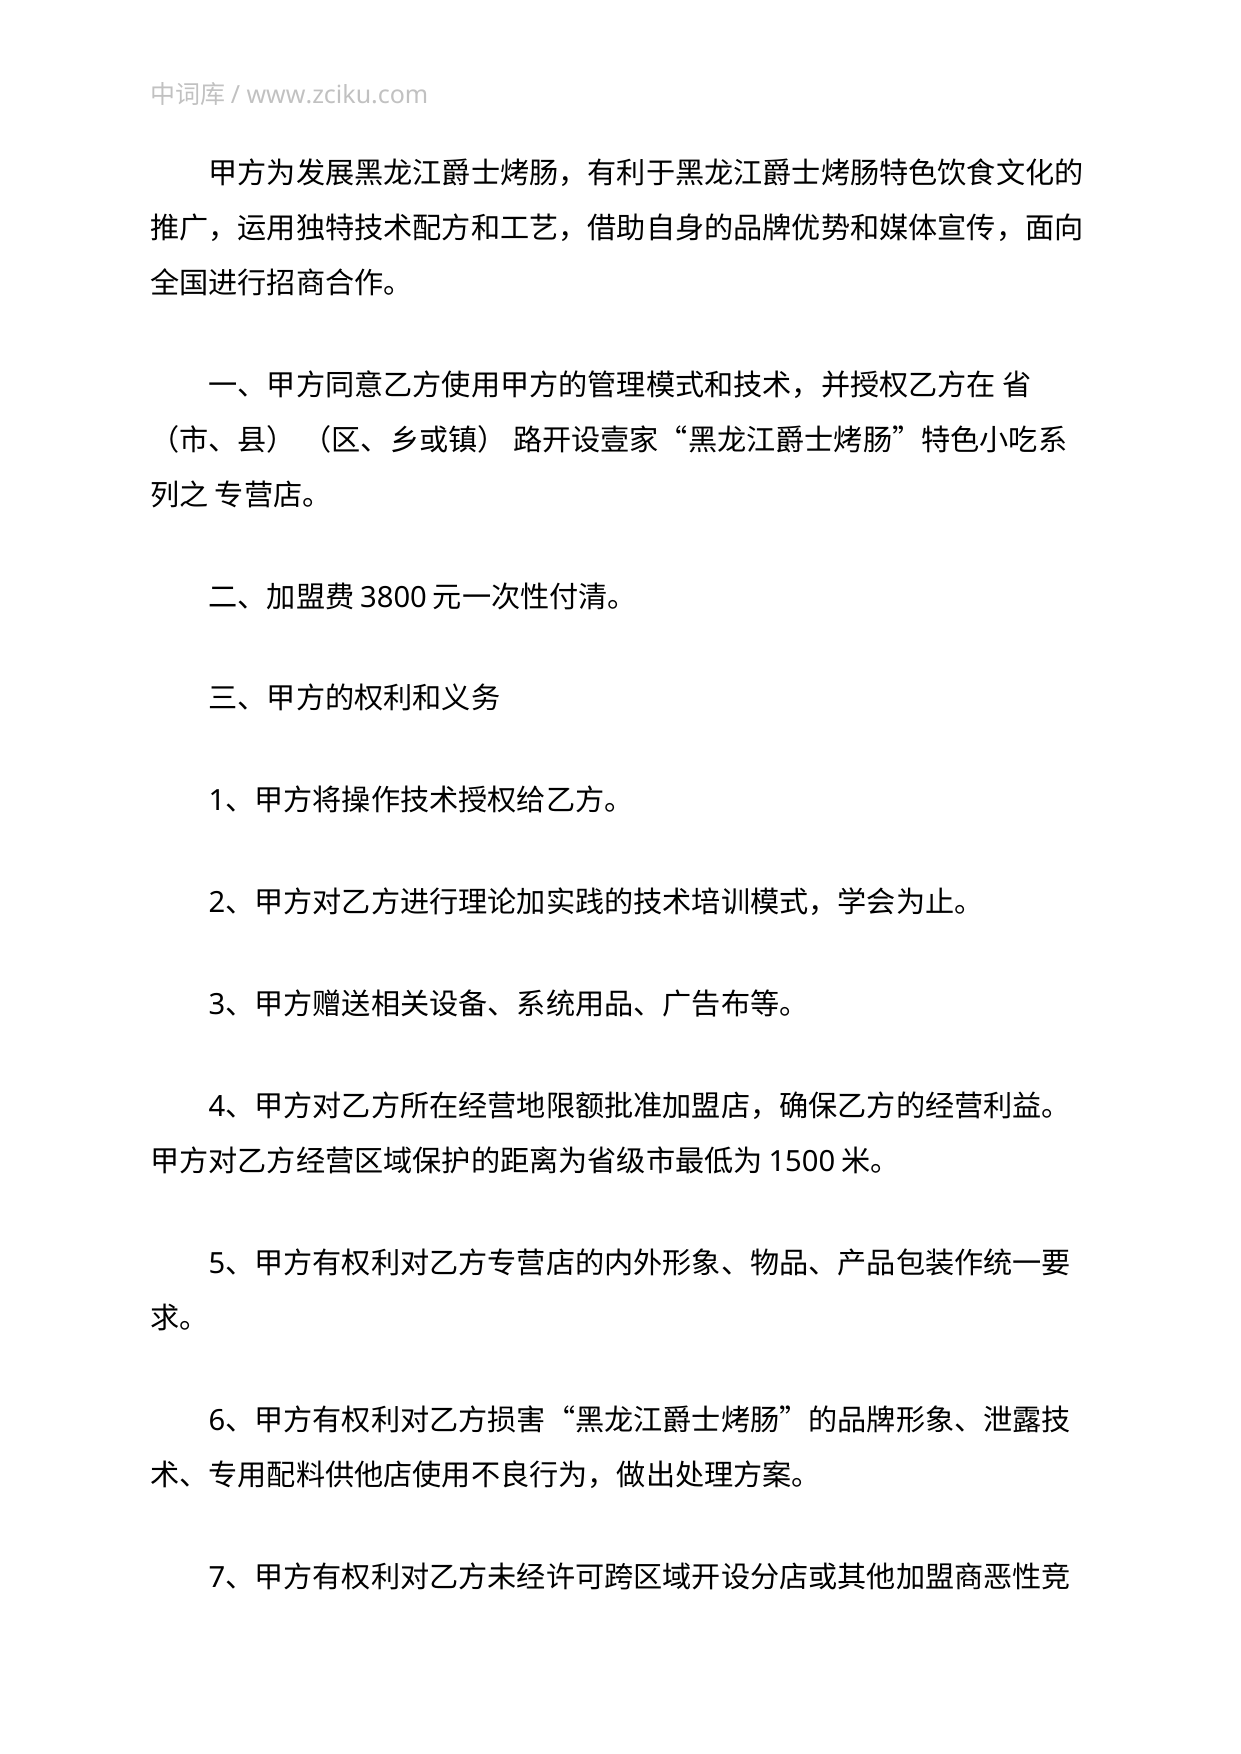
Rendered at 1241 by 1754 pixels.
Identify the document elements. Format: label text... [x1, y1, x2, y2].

text 3、甲方赠送相关设备、系统用品、广告布等。 [150, 981, 1090, 1023]
text 二、加盟费3800元一次性付清。 [150, 573, 1090, 616]
text 1、甲方将操作技术授权给乙方。 [150, 777, 1090, 819]
text 2、甲方对乙方进行理论加实践的技术培训模式，学会为止。 [150, 879, 1090, 921]
text 6、甲方有权利对乙方损害“黑龙江爵士烤肠”的品牌形象、泄露技术、专用配料供他店使用不良行为，做出处理方案。 [150, 1397, 1090, 1494]
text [150, 1553, 1090, 1596]
text 5、甲方有权利对乙方专营店的内外形象、物品、产品包装作统一要求。 [150, 1240, 1090, 1337]
text 一、甲方同意乙方使用甲方的管理模式和技术，并授权乙方在 省 （市、县） （区、乡或镇） 路开设壹家“黑龙江爵士烤肠”特色小吃系列之 专营店。 [150, 362, 1090, 514]
text 三、甲方的权利和义务 [150, 675, 1090, 717]
text 甲方为发展黑龙江爵士烤肠，有利于黑龙江爵士烤肠特色饮食文化的推广，运用独特技术配方和工艺，借助自身的品牌优势和媒体宣传，面向全国进行招商合作。 [150, 150, 1090, 302]
text 4、甲方对乙方所在经营地限额批准加盟店，确保乙方的经营利益。甲方对乙方经营区域保护的距离为省级市最低为1500米。 [150, 1083, 1090, 1180]
